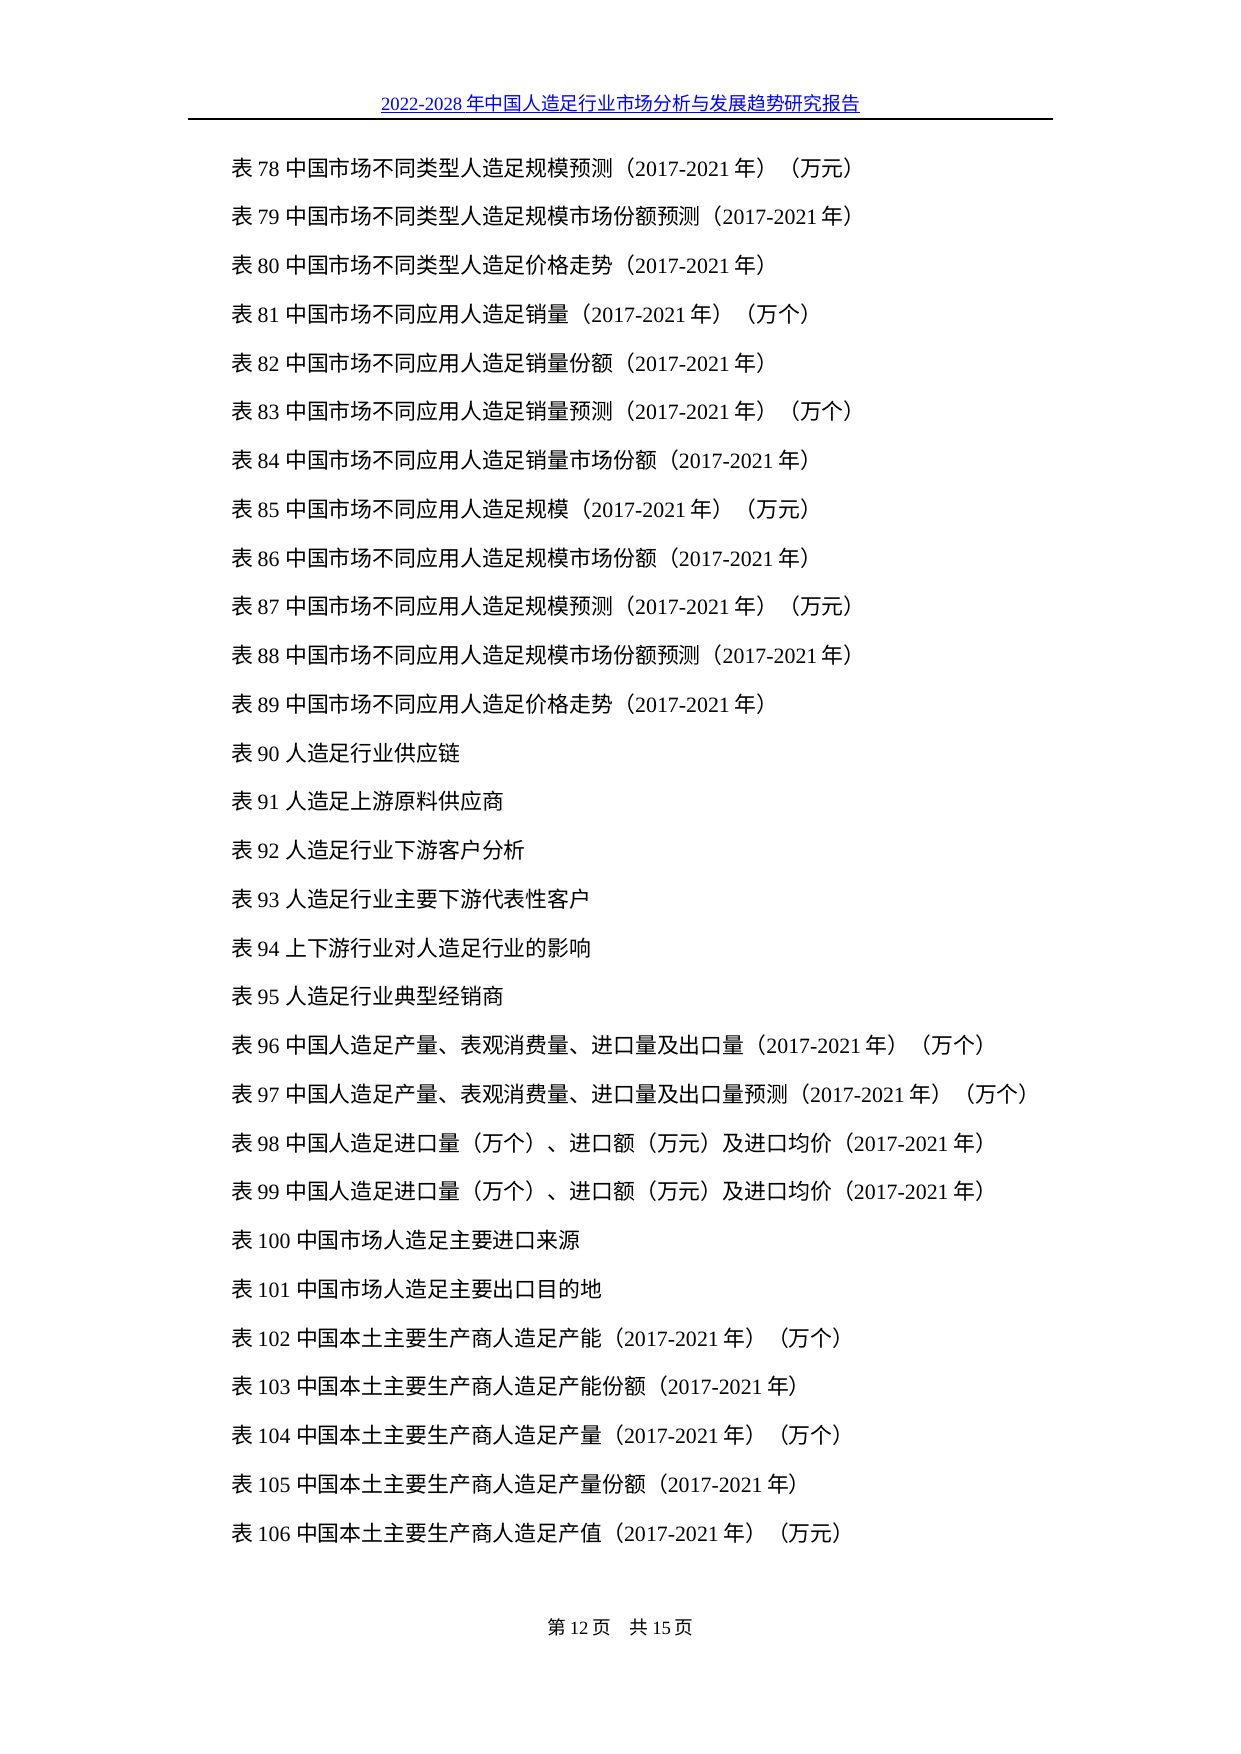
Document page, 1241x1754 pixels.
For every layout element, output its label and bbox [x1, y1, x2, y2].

text [187, 150, 1053, 1548]
